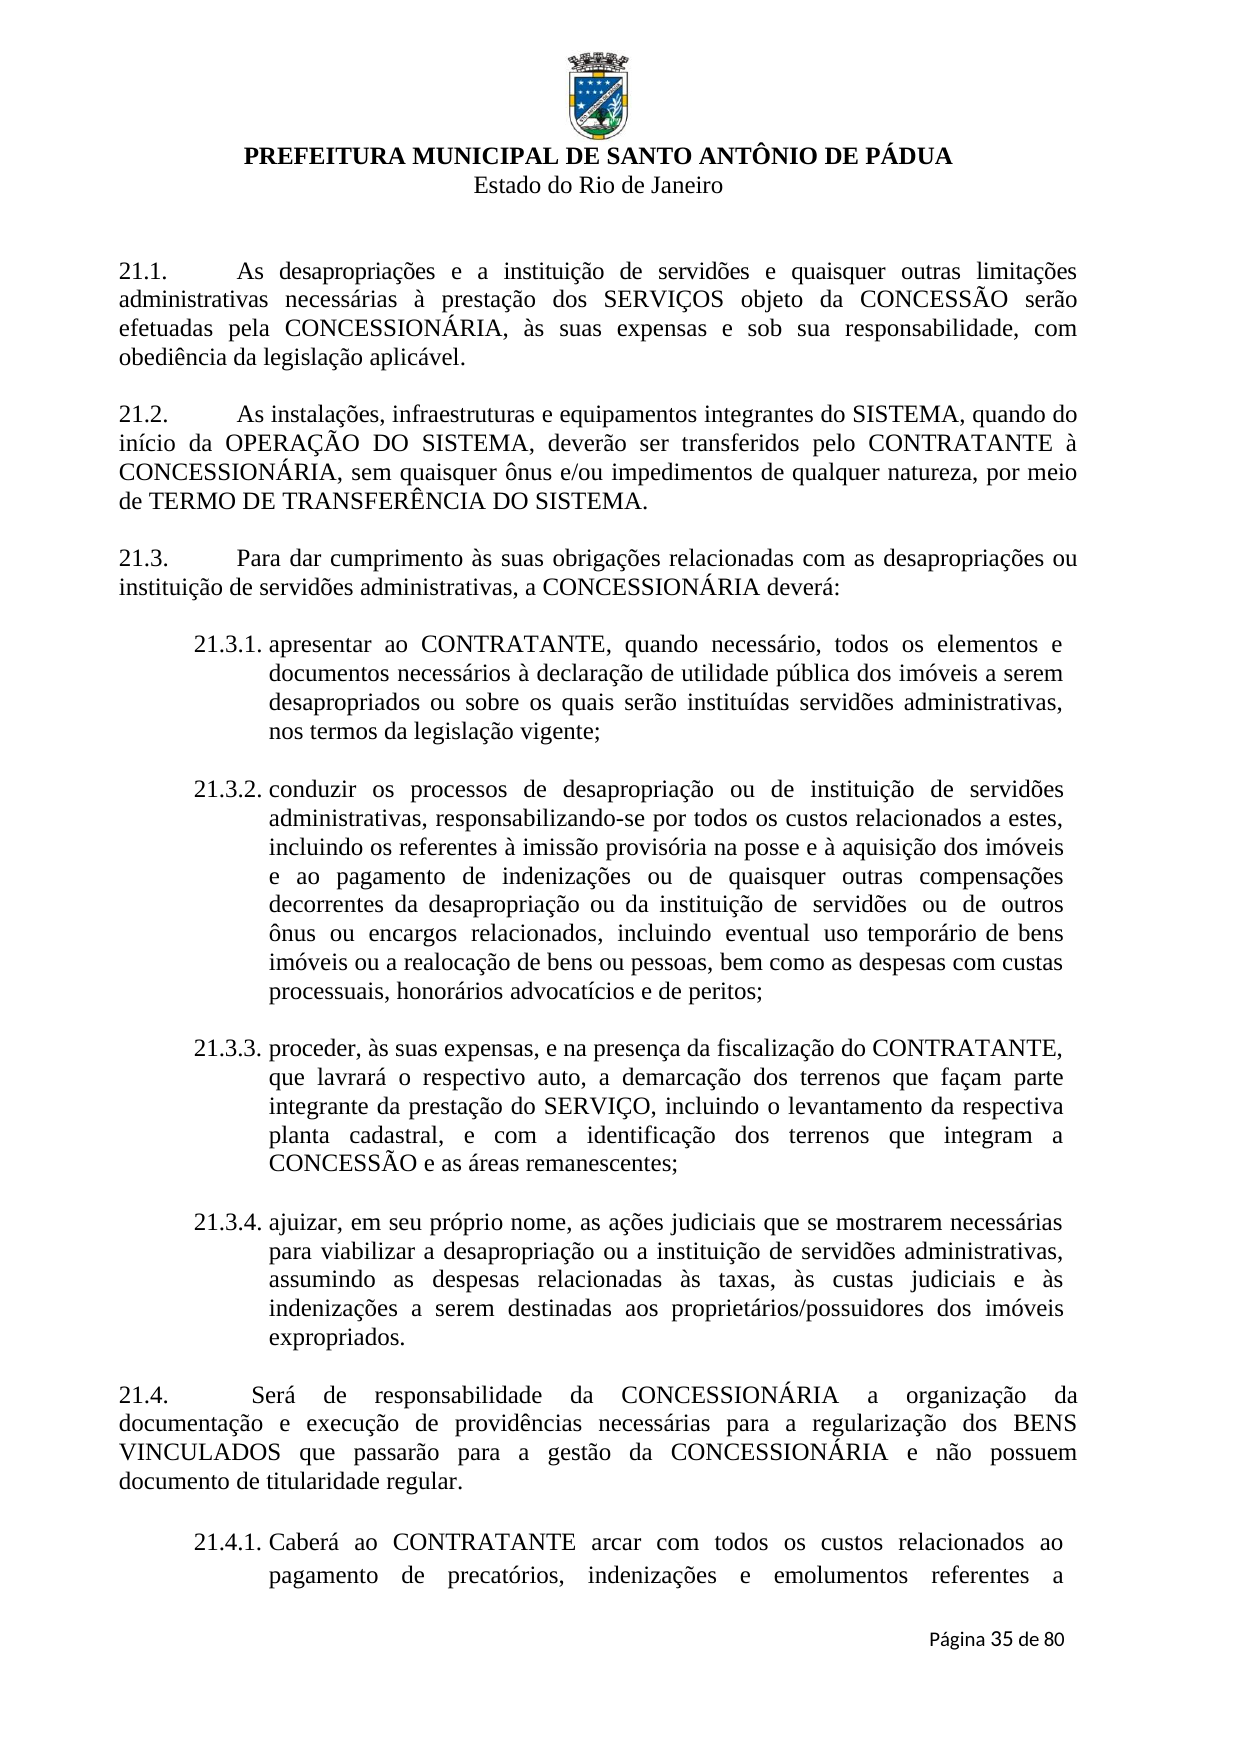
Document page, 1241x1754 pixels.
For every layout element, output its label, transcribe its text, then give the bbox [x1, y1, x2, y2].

list Será de responsabilidade da CONCESSIONÁRIA a organização da documentação e execução de providências necessárias para a regularização dos BENS VINCULADOS que passarão para a gestão da CONCESSIONÁRIA e não possuem documento de titularidade regular. [119, 1380, 1078, 1495]
list proceder, às suas expensas, e na presença da fiscalização do CONTRATANTE, que lavrará o respectivo auto, a demarcação dos terrenos que façam parte integrante da prestação do SERVIÇO, incluindo o levantamento da respectiva planta cadastral, e com a identificação dos terrenos que integram a CONCESSÃO e as áreas remanescentes; [194, 1033, 1064, 1177]
list Para dar cumprimento às suas obrigações relacionadas com as desapropriações ou instituição de servidões administrativas, a CONCESSIONÁRIA deverá: [119, 543, 1078, 601]
list As instalações, infraestruturas e equipamentos integrantes do SISTEMA, quando do início da OPERAÇÃO DO SISTEMA, deverão ser transferidos pelo CONTRATANTE à CONCESSIONÁRIA, sem quaisquer ônus e/ou impedimentos de qualquer natureza, por meio de TERMO DE TRANSFERÊNCIA DO SISTEMA. [119, 399, 1078, 514]
list As desapropriações e a instituição de servidões e quaisquer outras limitações administrativas necessárias à prestação dos SERVIÇOS objeto da CONCESSÃO serão efetuadas pela CONCESSIONÁRIA, às suas expensas e sob sua responsabilidade, com obediência da legislação aplicável. [119, 256, 1078, 371]
list conduzir os processos de desapropriação ou de instituição de servidões administrativas, responsabilizando-se por todos os custos relacionados a estes, incluindo os referentes à imissão provisória na posse e à aquisição dos imóveis e ao pagamento de indenizações ou de quaisquer outras compensações decorrentes da desapropriação ou da instituição de servidões ou de outros ônus ou encargos relacionados, incluindo eventual uso temporário de bens imóveis ou a realocação de bens ou pessoas, bem como as despesas com custas processuais, honorários advocatícios e de peritos; [194, 774, 1064, 1004]
list apresentar ao CONTRATANTE, quando necessário, todos os elementos e documentos necessários à declaração de utilidade pública dos imóveis a serem desapropriados ou sobre os quais serão instituídas servidões administrativas, nos termos da legislação vigente; [194, 629, 1063, 744]
picture [564, 50, 632, 142]
list ajuizar, em seu próprio nome, as ações judiciais que se mostrarem necessárias para viabilizar a desapropriação ou a instituição de servidões administrativas, assumindo as despesas relacionadas às taxas, às custas judiciais e às indenizações a serem destinadas aos proprietários/possuidores dos imóveis expropriados. [194, 1207, 1064, 1351]
